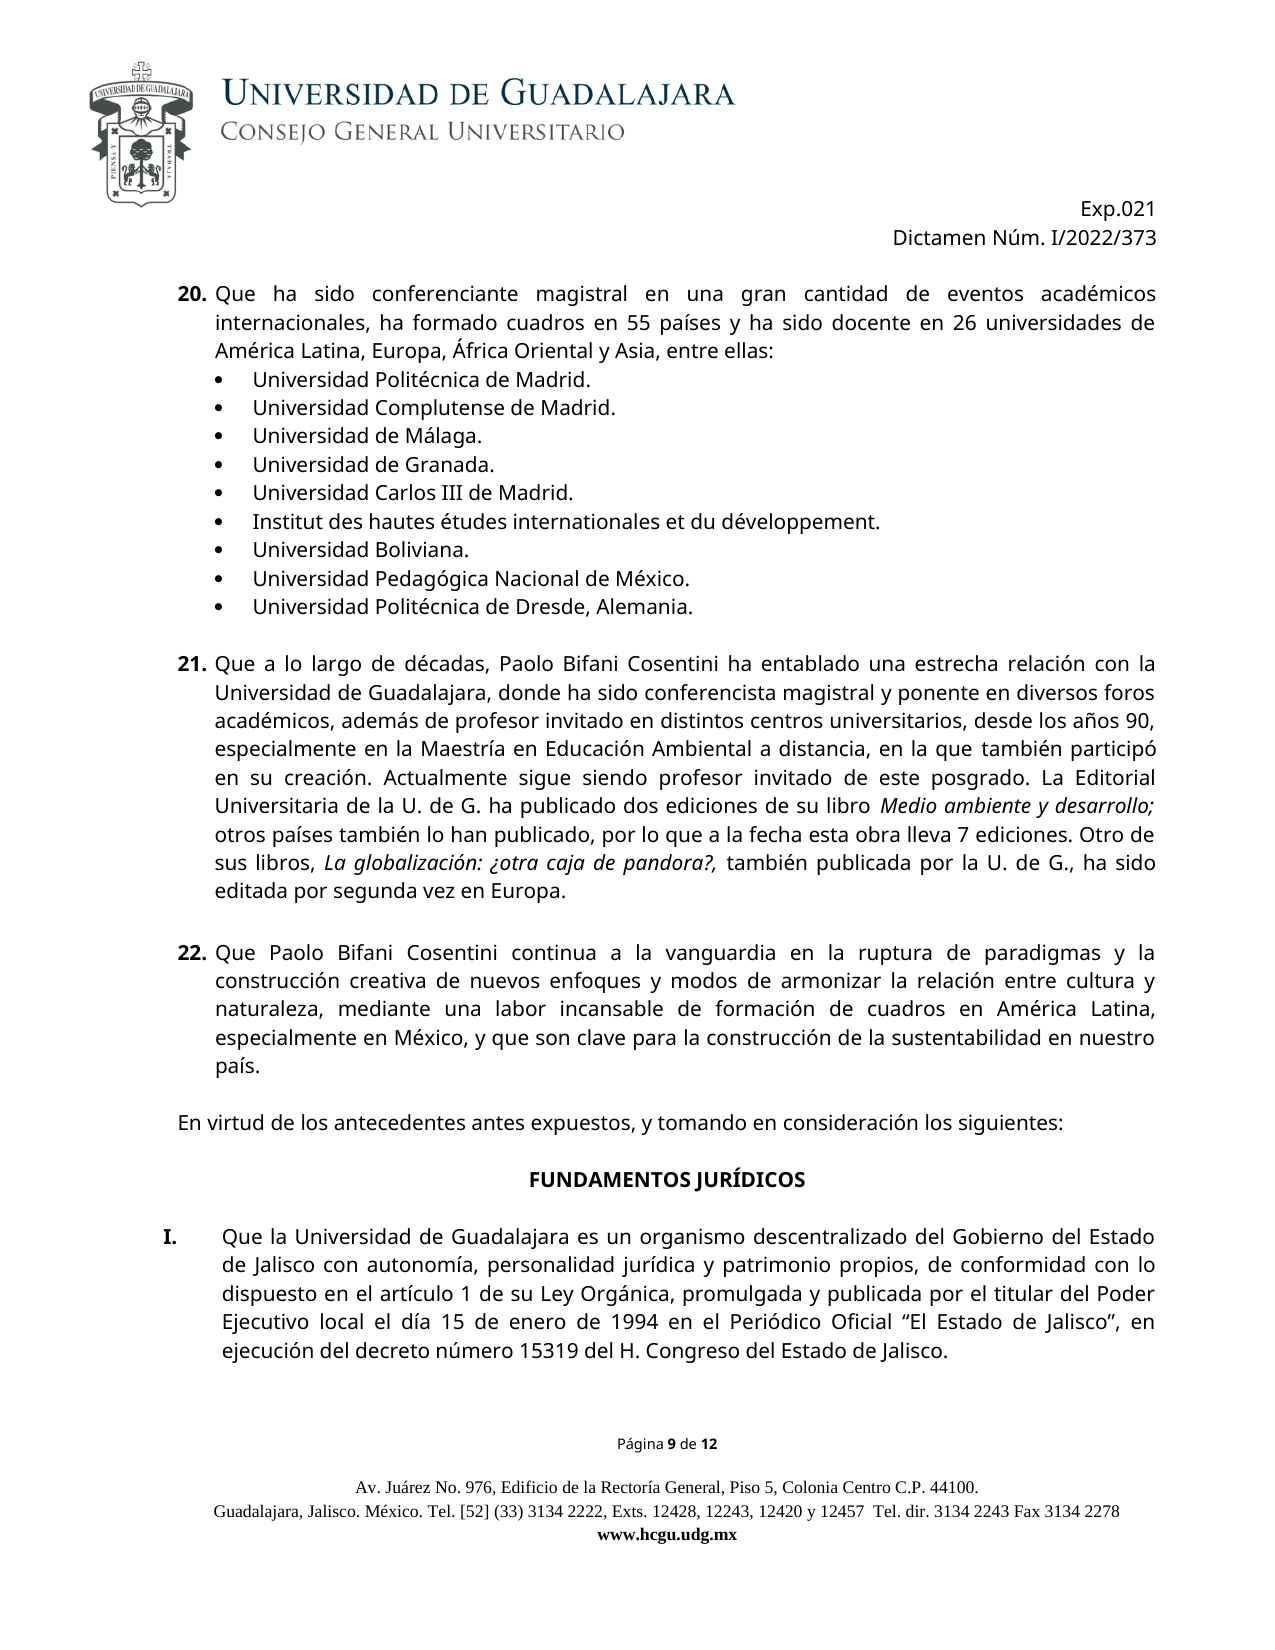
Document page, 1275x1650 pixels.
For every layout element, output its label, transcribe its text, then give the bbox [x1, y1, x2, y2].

list Institut des hautes études internationales et du développement. [215, 507, 1157, 535]
list Universidad Politécnica de Madrid. [215, 365, 1157, 393]
text FUNDAMENTOS JURÍDICOS [177, 1165, 1157, 1194]
picture [1, 1, 1274, 268]
list Universidad Pedagógica Nacional de México. [215, 564, 1157, 592]
list Que Paolo Bifani Cosentini continua a la vanguardia en la ruptura de paradigmas y la construcción creativa de nuevos enfoques y modos de armonizar la relación entre cultura y naturaleza, mediante una labor incansable de formación de cuadros en América Latina, especialmente en México, y que son clave para la construcción de la sustentabilidad en nuestro país. [177, 938, 1157, 1080]
list Universidad Boliviana. [215, 535, 1157, 564]
list Universidad de Málaga. [215, 422, 1157, 450]
list Que a lo largo de décadas, Paolo Bifani Cosentini ha entablado una estrecha relación con la Universidad de Guadalajara, donde ha sido conferencista magistral y ponente en diversos foros académicos, además de profesor invitado en distintos centros universitarios, desde los años 90, especialmente en la Maestría en Educación Ambiental a distancia, en la que también participó en su creación. Actualmente sigue siendo profesor invitado de este posgrado. La Editorial Universitaria de la U. de G. ha publicado dos ediciones de su libro Medio ambiente y desarrollo; otros países también lo han publicado, por lo que a la fecha esta obra lleva 7 ediciones. Otro de sus libros, La globalización: ¿otra caja de pandora?, también publicada por la U. de G., ha sido editada por segunda vez en Europa. [177, 649, 1157, 905]
list Universidad Politécnica de Dresde, Alemania. [215, 592, 1157, 621]
list Que la Universidad de Guadalajara es un organismo descentralizado del Gobierno del Estado de Jalisco con autonomía, personalidad jurídica y patrimonio propios, de conformidad con lo dispuesto en el artículo 1 de su Ley Orgánica, promulgada y publicada por el titular del Poder Ejecutivo local el día 15 de enero de 1994 en el Periódico Oficial “El Estado de Jalisco”, en ejecución del decreto número 15319 del H. Congreso del Estado de Jalisco. [177, 1222, 1157, 1364]
text En virtud de los antecedentes antes expuestos, y tomando en consideración los siguientes: [177, 1108, 1119, 1137]
list Universidad Carlos III de Madrid. [215, 478, 1157, 507]
list Universidad de Granada. [215, 450, 1157, 478]
list Que ha sido conferenciante magistral en una gran cantidad de eventos académicos internacionales, ha formado cuadros en 55 países y ha sido docente en 26 universidades de América Latina, Europa, África Oriental y Asia, entre ellas: [177, 279, 1157, 365]
list Universidad Complutense de Madrid. [215, 393, 1157, 422]
